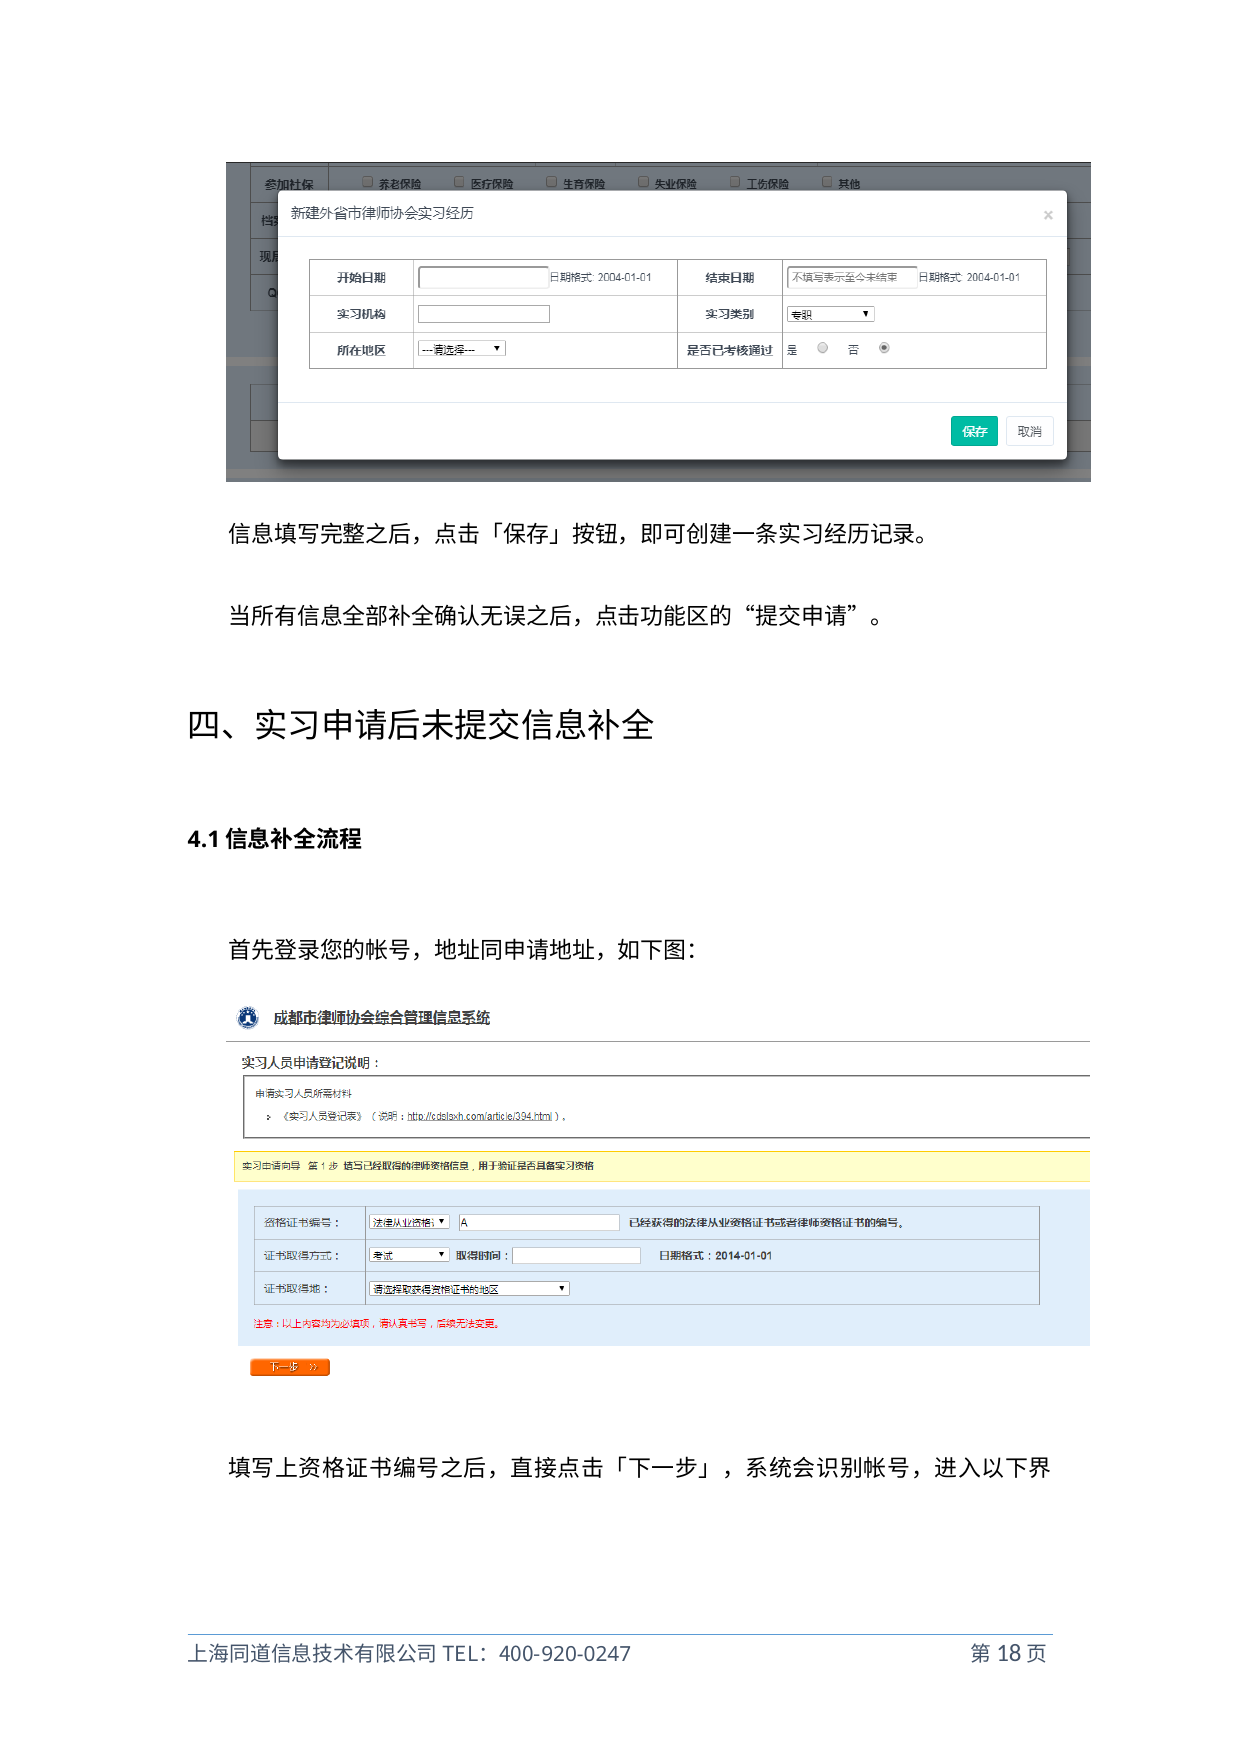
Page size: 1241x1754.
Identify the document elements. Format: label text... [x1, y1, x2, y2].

text 首先登录您的帐号，地址同申请地址，如下图： [187, 916, 1053, 981]
picture [226, 997, 1090, 1391]
text 当所有信息全部补全确认无误之后，点击功能区的“提交申请”。 [187, 582, 1053, 647]
picture [226, 162, 1091, 482]
text 信息填写完整之后，点击「保存」按钮，即可创建一条实习经历记录。 [187, 500, 1053, 565]
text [187, 1434, 1053, 1499]
subtitle 四、实习申请后未提交信息补全 [187, 699, 1053, 747]
subtitle 4.1信息补全流程 [187, 806, 1053, 871]
